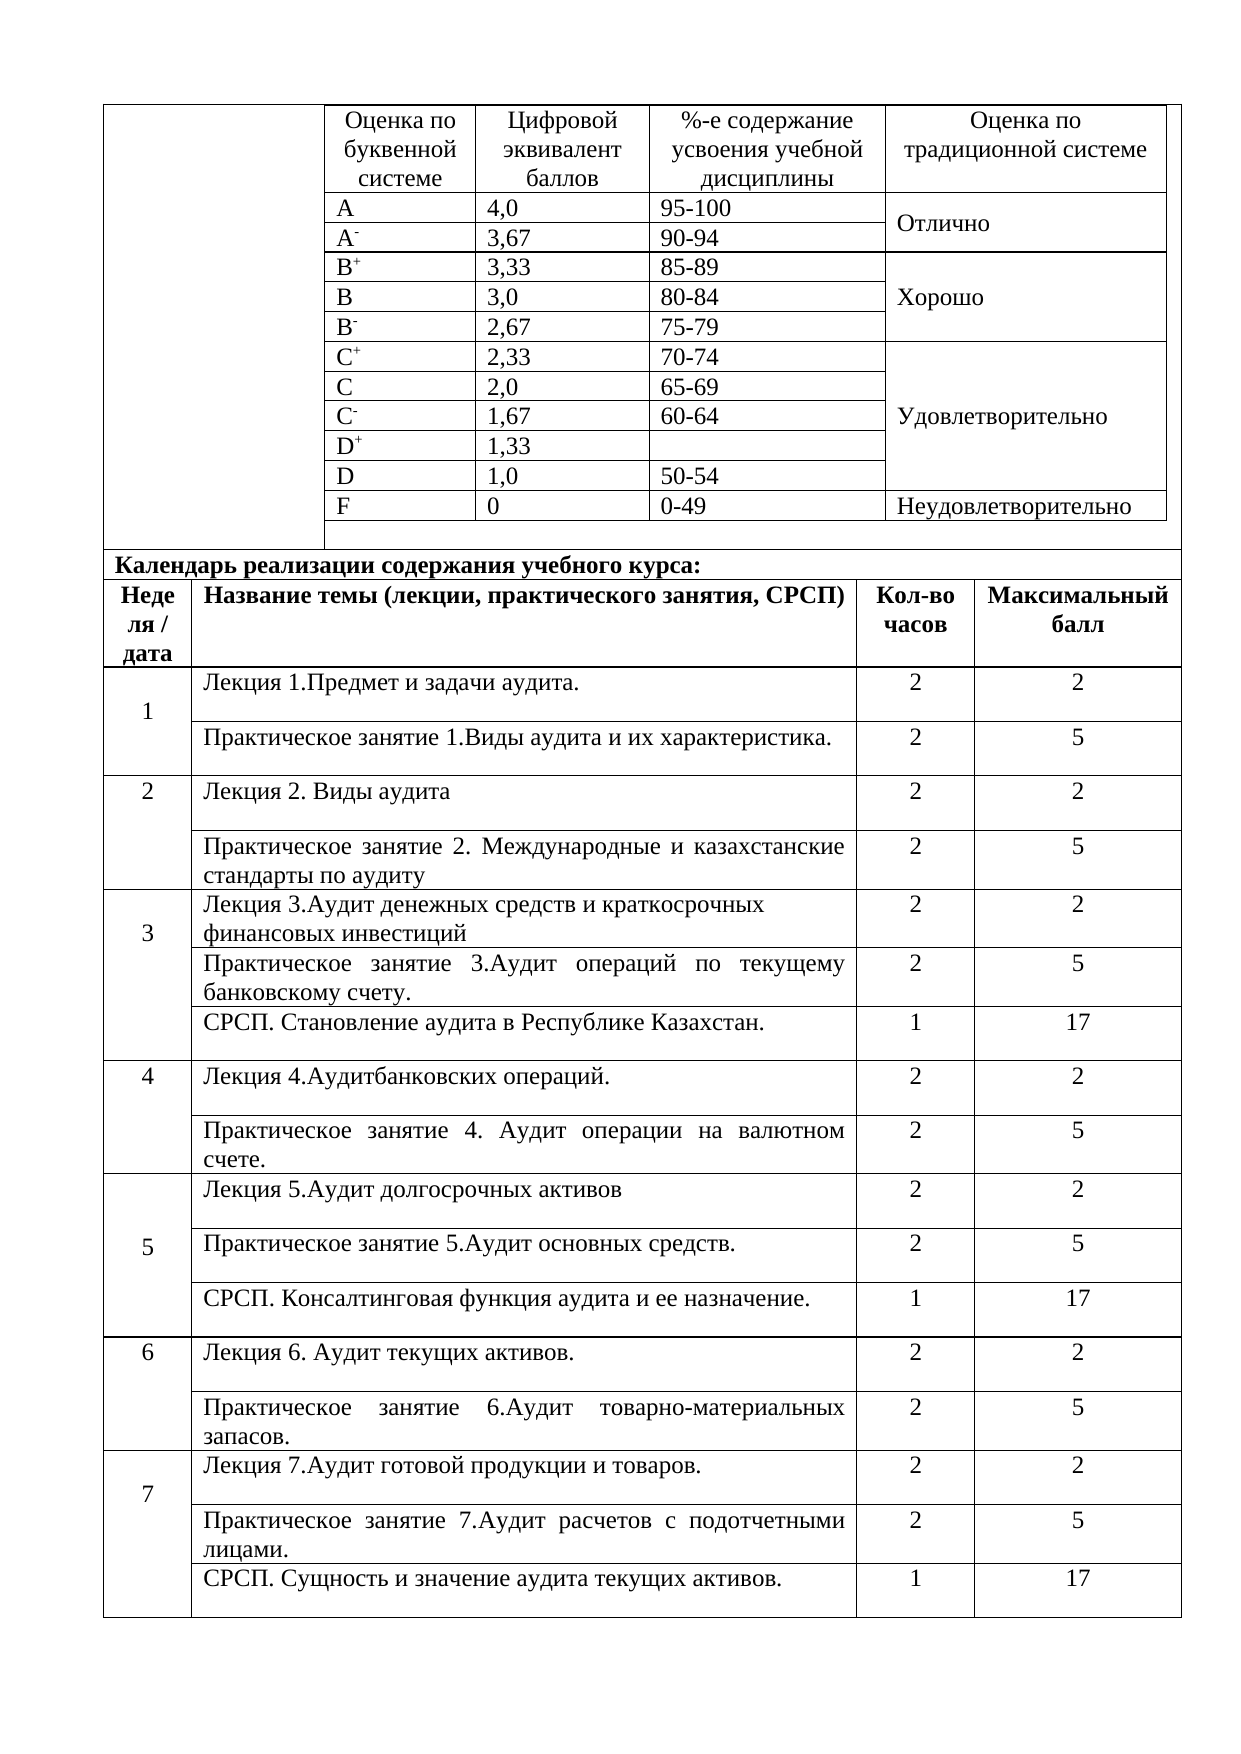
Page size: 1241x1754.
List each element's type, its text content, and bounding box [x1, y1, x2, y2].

table_cell 5 [975, 831, 1181, 888]
table_cell 2 [857, 1338, 974, 1391]
table_cell Кол-во часов [857, 580, 974, 666]
table_cell 2 [857, 1451, 974, 1504]
table_cell Лекция 4.Аудитбанковских операций. [192, 1061, 856, 1114]
table_cell 2 [857, 1505, 974, 1562]
table_cell 2 [975, 890, 1181, 947]
table_cell 1 [857, 1283, 974, 1336]
table_cell Практическое занятие 3.Аудит операций по текущему банковскому счету. [192, 948, 856, 1006]
table_cell 2 [857, 831, 974, 888]
table_cell Лекция 7.Аудит готовой продукции и товаров. [192, 1451, 856, 1504]
table_cell Максимальный балл [975, 580, 1181, 666]
table_cell Лекция 1.Предмет и задачи аудита. [192, 668, 856, 721]
table_cell 5 [975, 1116, 1181, 1173]
table_cell 1 [104, 668, 191, 775]
table_cell 5 [104, 1174, 191, 1336]
table_cell СРСП. Становление аудита в Республике Казахстан. [192, 1007, 856, 1060]
table_cell 2 [857, 1116, 974, 1173]
table_cell Лекция 5.Аудит долгосрочных активов [192, 1174, 856, 1227]
table_cell 5 [975, 1229, 1181, 1282]
table_cell 5 [975, 722, 1181, 775]
table_cell 2 [975, 1174, 1181, 1227]
table_cell 2 [104, 776, 191, 888]
table_cell 2 [857, 948, 974, 1006]
table_cell Практическое занятие 5.Аудит основных средств. [192, 1229, 856, 1282]
table_cell 2 [857, 890, 974, 947]
table_cell Практическое занятие 4. Аудит операции на валютном счете. [192, 1116, 856, 1173]
table_cell 2 [857, 1061, 974, 1114]
table_cell 2 [857, 1229, 974, 1282]
table_cell 17 [975, 1283, 1181, 1336]
table_cell 2 [975, 668, 1181, 721]
table_cell 2 [857, 1174, 974, 1227]
table_cell Практическое занятие 6.Аудит товарно-материальных запасов. [192, 1392, 856, 1449]
table_cell 2 [975, 1061, 1181, 1114]
table_cell 5 [975, 948, 1181, 1006]
table_cell 6 [104, 1338, 191, 1449]
table_cell СРСП. Консалтинговая функция аудита и ее назначение. [192, 1283, 856, 1336]
table_cell 17 [975, 1564, 1181, 1617]
table_cell 2 [857, 1392, 974, 1449]
table_cell Практическое занятие 1.Виды аудита и их характеристика. [192, 722, 856, 775]
table_cell Практическое занятие 7.Аудит расчетов с подотчетными лицами. [192, 1505, 856, 1562]
table_cell 2 [857, 668, 974, 721]
table_cell 1 [857, 1564, 974, 1617]
table_cell Лекция 6. Аудит текущих активов. [192, 1338, 856, 1391]
table_cell Лекция 3.Аудит денежных средств и краткосрочных финансовых инвестиций [192, 890, 856, 947]
table_cell 5 [975, 1392, 1181, 1449]
table_cell СРСП. Сущность и значение аудита текущих активов. [192, 1564, 856, 1617]
table_cell 3 [104, 890, 191, 1060]
table_cell 2 [975, 1338, 1181, 1391]
table_cell Название темы (лекции, практического занятия, СРСП) [192, 580, 856, 666]
table_cell 5 [975, 1505, 1181, 1562]
table_cell 2 [857, 776, 974, 830]
table_cell Неделя / дата [104, 580, 191, 666]
table_cell 2 [857, 722, 974, 775]
table_cell 1 [857, 1007, 974, 1060]
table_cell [325, 105, 1181, 549]
table_cell 17 [975, 1007, 1181, 1060]
table_cell Лекция 2. Виды аудита [192, 776, 856, 830]
table_cell Календарь реализации содержания учебного курса: [104, 550, 1181, 579]
table_cell 4 [104, 1061, 191, 1173]
table_cell 2 [975, 776, 1181, 830]
table_cell 2 [975, 1451, 1181, 1504]
table_cell Практическое занятие 2. Международные и казахстанские стандарты по аудиту [192, 831, 856, 888]
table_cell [104, 105, 324, 549]
table_cell 7 [104, 1451, 191, 1617]
